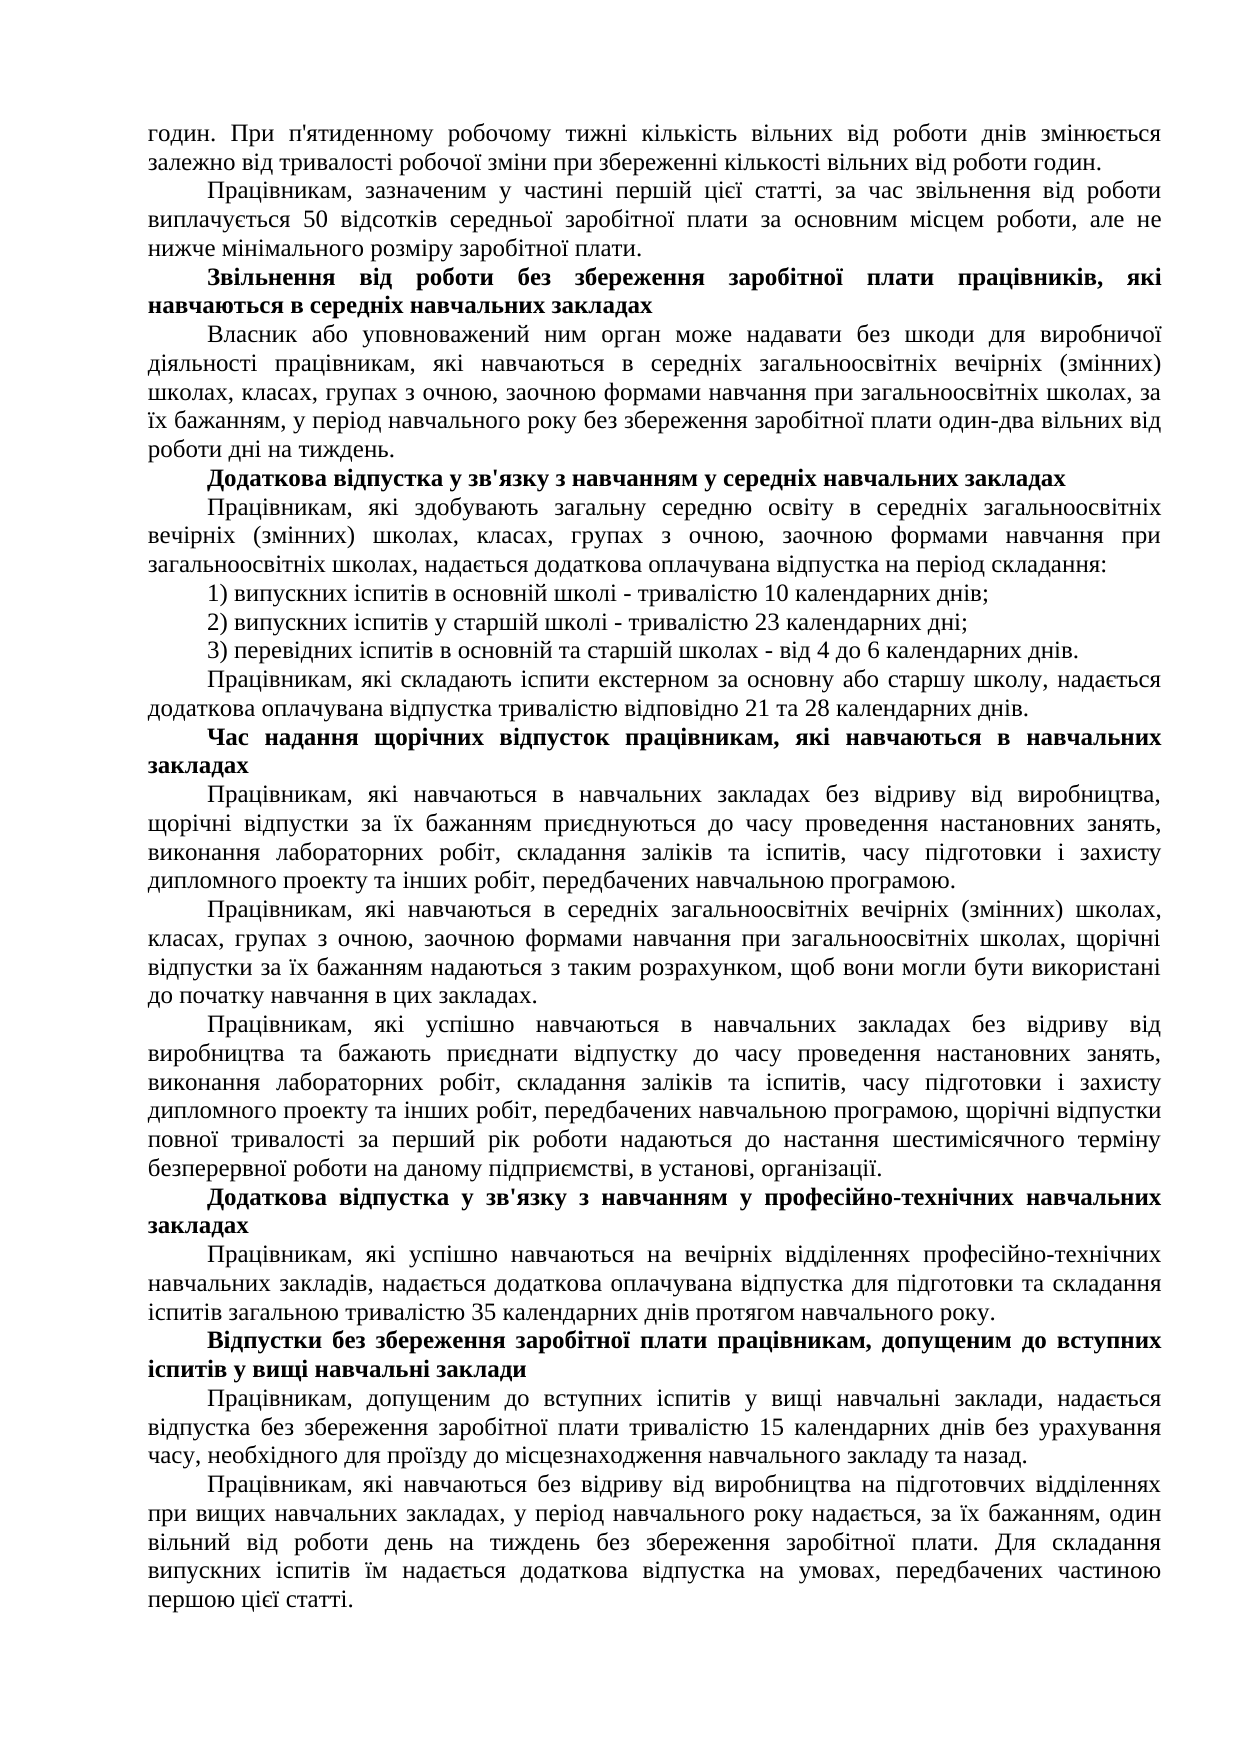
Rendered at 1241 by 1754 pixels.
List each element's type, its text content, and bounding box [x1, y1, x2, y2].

text Відпустки без збереження заробітної плати працівникам, допущеним до вступних іспитів у вищі навчальні заклади [148, 1326, 1162, 1383]
text Працівникам, які складають іспити екстерном за основну або старшу школу, надається додаткова оплачувана відпустка тривалістю відповідно 21 та 28 календарних днів. [148, 664, 1162, 722]
text Власник або уповноважений ним орган може надавати без шкоди для виробничої діяльності працівникам, які навчаються в середніх загальноосвітніх вечірніх (змінних) школах, класах, групах з очною, заочною формами навчання при загальноосвітніх школах, за їх бажанням, у період навчального року без збереження заробітної плати один-два вільних від роботи дні на тиждень. [148, 319, 1162, 463]
text 1) випускних іспитів в основній школі - тривалістю 10 календарних днів; [148, 578, 1162, 607]
text Час надання щорічних відпусток працівникам, які навчаються в навчальних закладах [148, 722, 1162, 779]
text Додаткова відпустка у зв'язку з навчанням у професійно-технічних навчальних закладах [148, 1182, 1162, 1239]
text Працівникам, які навчаються в навчальних закладах без відриву від виробництва, щорічні відпустки за їх бажанням приєднуються до часу проведення настановних занять, виконання лабораторних робіт, складання заліків та іспитів, часу підготовки і захисту дипломного проекту та інших робіт, передбачених навчальною програмою. [148, 779, 1162, 894]
text Працівникам, які здобувають загальну середню освіту в середніх загальноосвітніх вечірніх (змінних) школах, класах, групах з очною, заочною формами навчання при загальноосвітніх школах, надається додаткова оплачувана відпустка на період складання: [148, 492, 1162, 578]
text Працівникам, які успішно навчаються на вечірніх відділеннях професійно-технічних навчальних закладів, надається додаткова оплачувана відпустка для підготовки та складання іспитів загальною тривалістю 35 календарних днів протягом навчального року. [148, 1239, 1162, 1326]
text Додаткова відпустка у зв'язку з навчанням у середніх навчальних закладах [148, 463, 1162, 492]
text 2) випускних іспитів у старшій школі - тривалістю 23 календарних дні; [148, 607, 1162, 636]
text Працівникам, зазначеним у частині першій цієї статті, за час звільнення від роботи виплачується 50 відсотків середньої заробітної плати за основним місцем роботи, але не нижче мінімального розміру заробітної плати. [148, 176, 1162, 262]
text Працівникам, які навчаються без відриву від виробництва на підготовчих відділеннях при вищих навчальних закладах, у період навчального року надається, за їх бажанням, один вільний від роботи день на тиждень без збереження заробітної плати. Для складання випускних іспитів їм надається додаткова відпустка на умовах, передбачених частиною першою цієї статті. [148, 1469, 1162, 1613]
text Звільнення від роботи без збереження заробітної плати працівників, які навчаються в середніх навчальних закладах [148, 262, 1162, 319]
text Працівникам, допущеним до вступних іспитів у вищі навчальні заклади, надається відпустка без збереження заробітної плати тривалістю 15 календарних днів без урахування часу, необхідного для проїзду до місцезнаходження навчального закладу та назад. [148, 1383, 1162, 1469]
text Працівникам, які успішно навчаються в навчальних закладах без відриву від виробництва та бажають приєднати відпустку до часу проведення настановних занять, виконання лабораторних робіт, складання заліків та іспитів, часу підготовки і захисту дипломного проекту та інших робіт, передбачених навчальною програмою, щорічні відпустки повної тривалості за перший рік роботи надаються до настання шестимісячного терміну безперервної роботи на даному підприємстві, в установі, організації. [148, 1009, 1162, 1182]
text Працівникам, які навчаються в середніх загальноосвітніх вечірніх (змінних) школах, класах, групах з очною, заочною формами навчання при загальноосвітніх школах, щорічні відпустки за їх бажанням надаються з таким розрахунком, щоб вони могли бути використані до початку навчання в цих закладах. [148, 894, 1162, 1009]
text 3) перевідних іспитів в основній та старшій школах - від 4 до 6 календарних днів. [148, 636, 1162, 664]
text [148, 118, 1162, 176]
